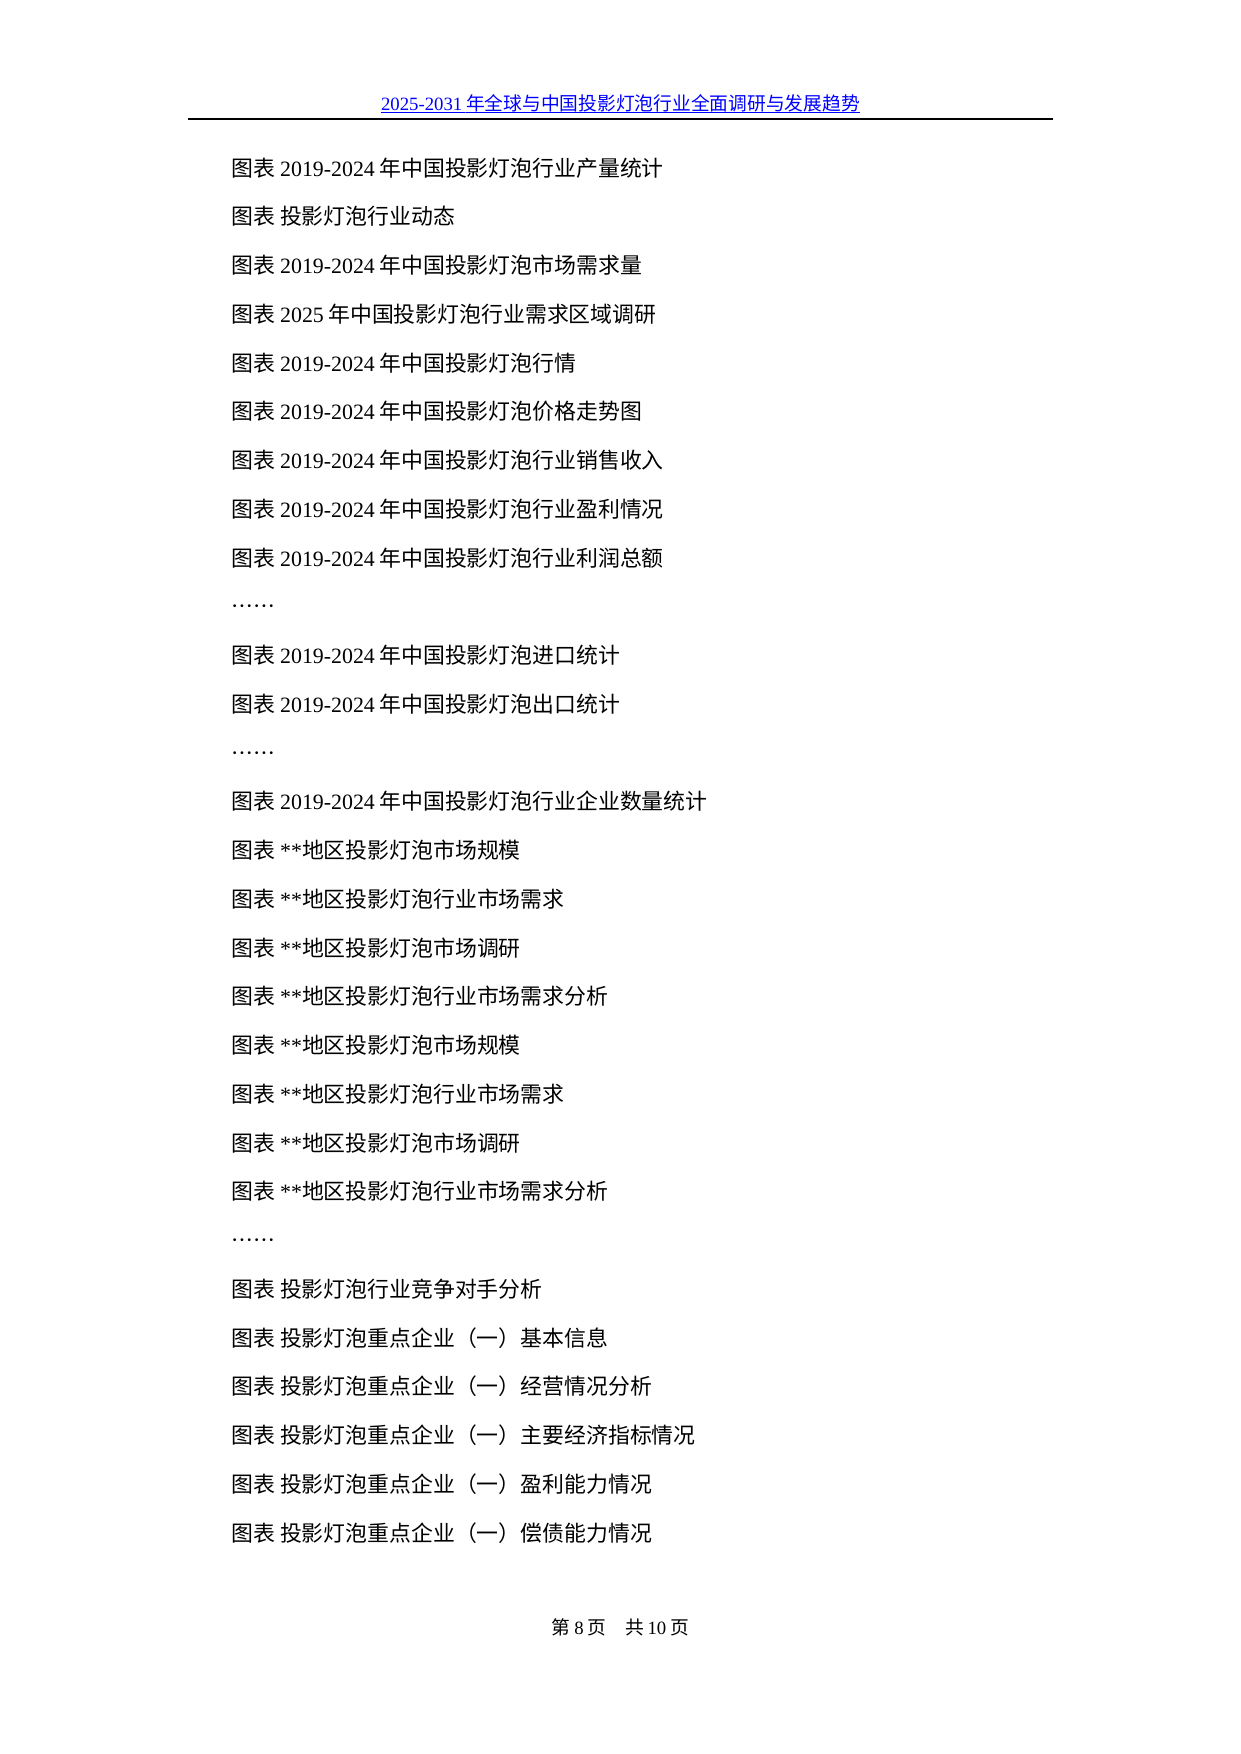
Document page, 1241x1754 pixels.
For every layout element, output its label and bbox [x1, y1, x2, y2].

text [187, 150, 1053, 1548]
